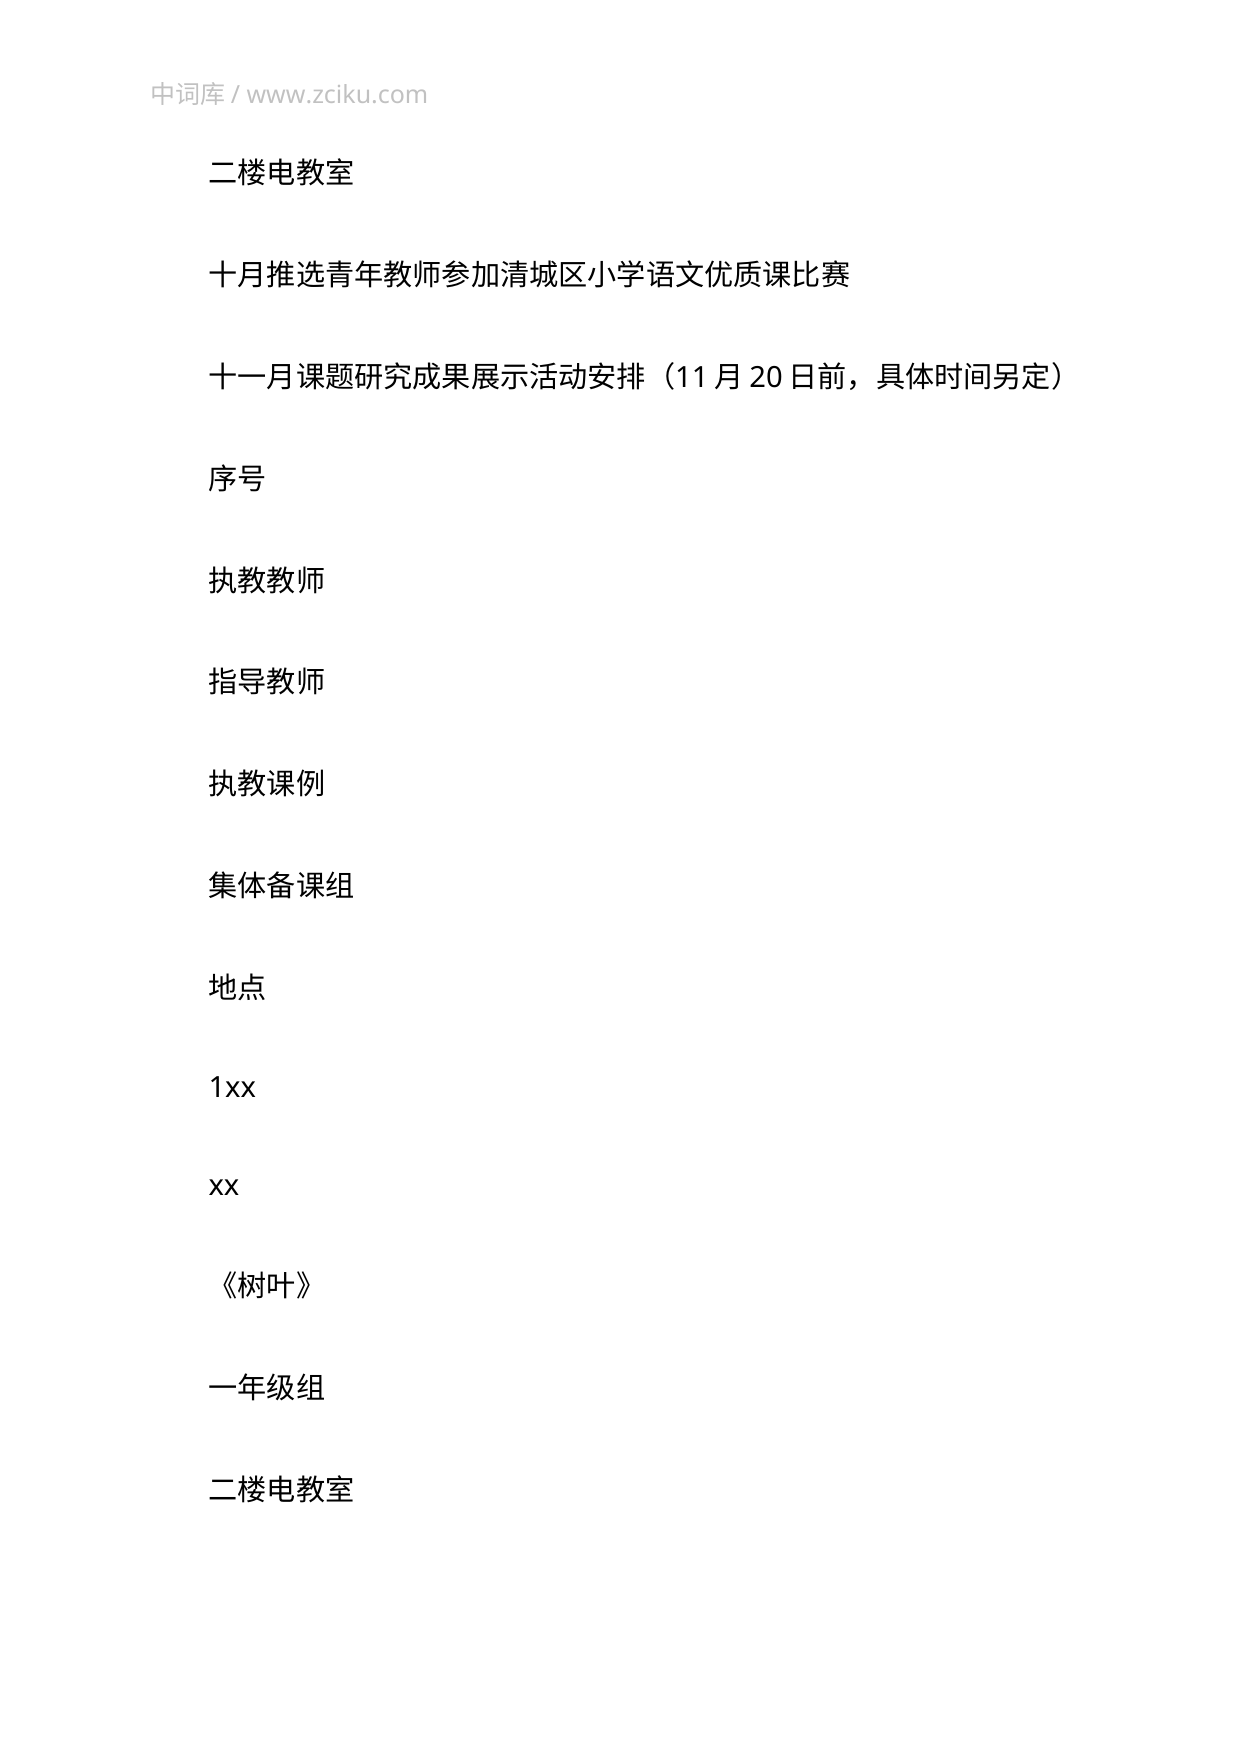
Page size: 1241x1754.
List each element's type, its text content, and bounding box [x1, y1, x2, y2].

text 十月推选青年教师参加清城区小学语文优质课比赛 [150, 252, 1090, 294]
text 集体备课组 [150, 863, 1090, 905]
text 《树叶》 [150, 1263, 1090, 1305]
text xx [150, 1164, 1090, 1204]
text 二楼电教室 [150, 150, 1090, 192]
text 十一月课题研究成果展示活动安排（11月20日前，具体时间另定） [150, 353, 1090, 396]
text 执教课例 [150, 761, 1090, 803]
text 二楼电教室 [150, 1467, 1090, 1509]
text 执教教师 [150, 557, 1090, 599]
text 地点 [150, 964, 1090, 1007]
text 序号 [150, 456, 1090, 498]
text 1xx [150, 1066, 1090, 1106]
text 一年级组 [150, 1365, 1090, 1407]
text 指导教师 [150, 659, 1090, 701]
